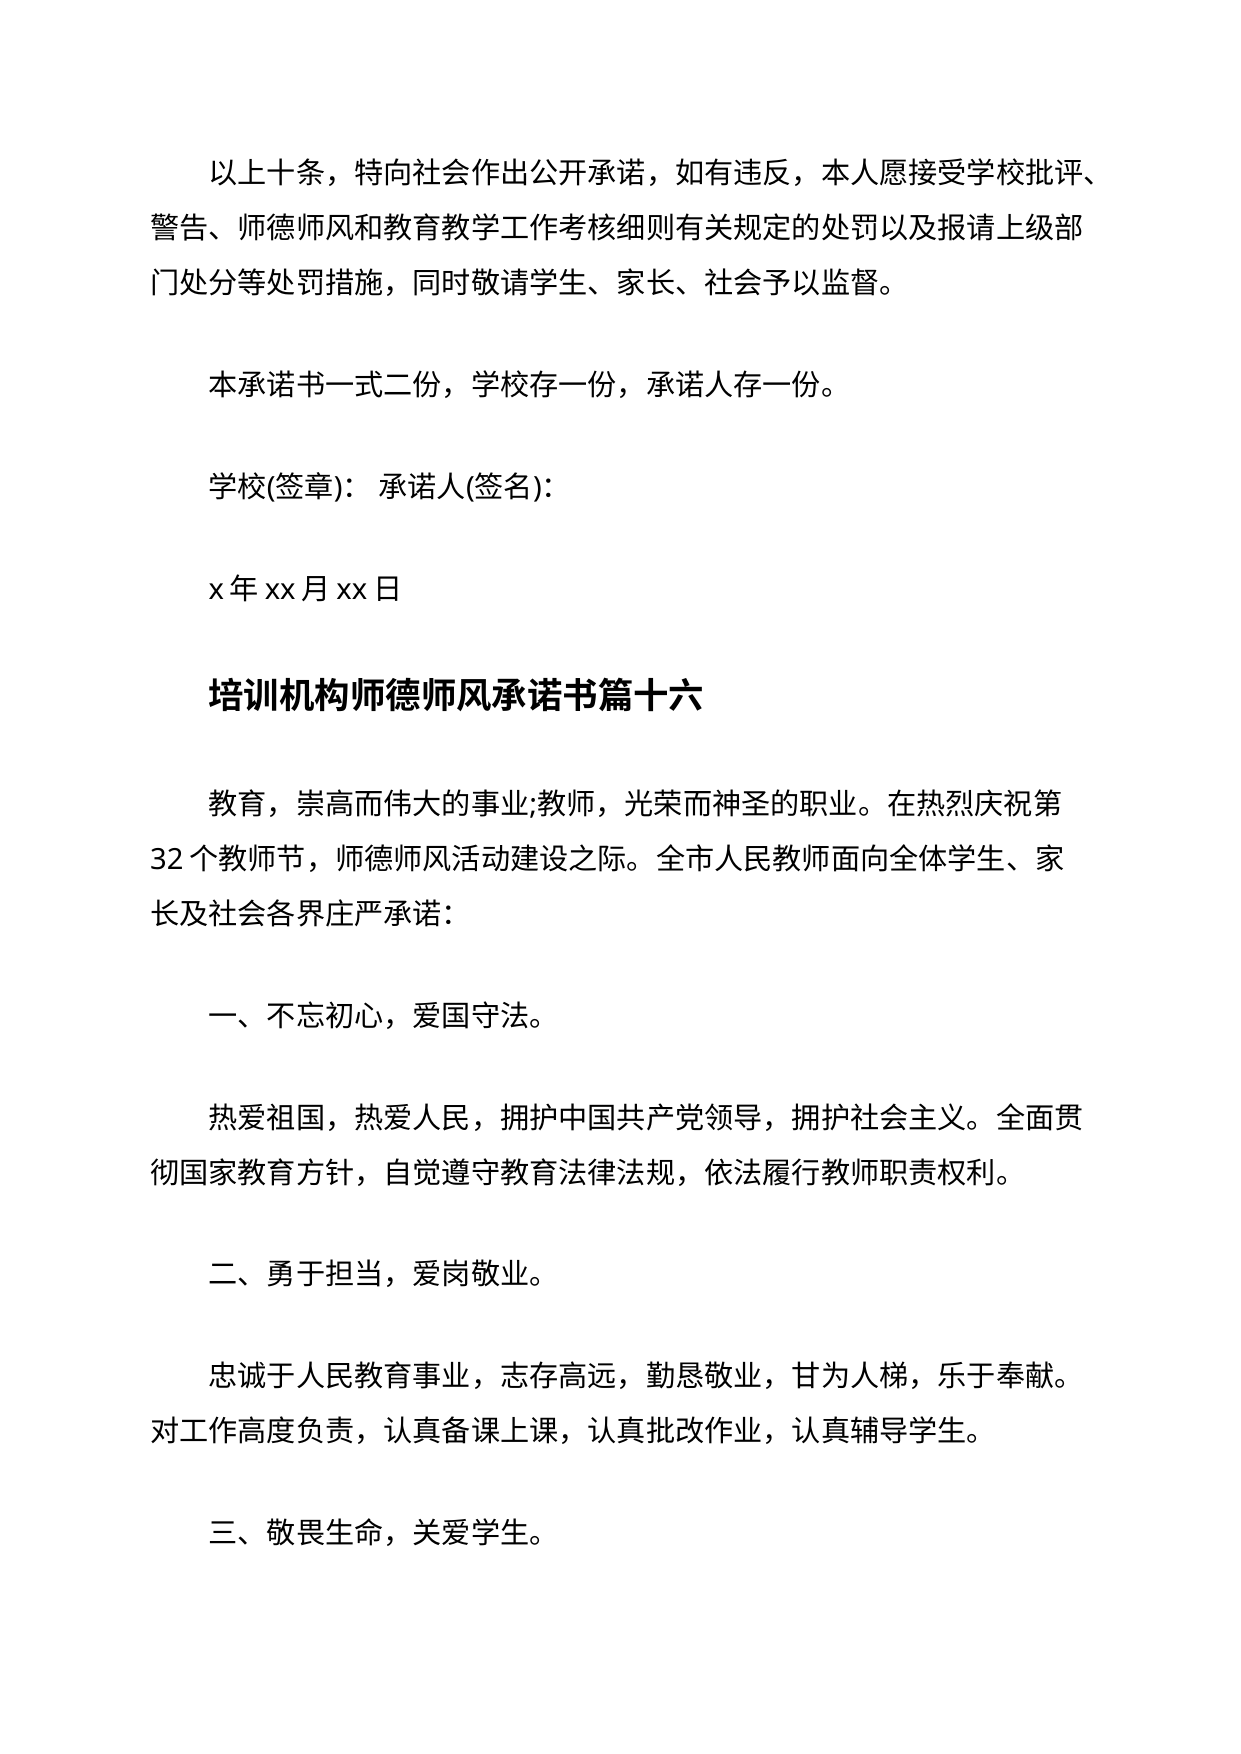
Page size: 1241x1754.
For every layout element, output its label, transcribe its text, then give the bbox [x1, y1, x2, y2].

text 热爱祖国，热爱人民，拥护中国共产党领导，拥护社会主义。全面贯彻国家教育方针，自觉遵守教育法律法规，依法履行教师职责权利。 [150, 1094, 1090, 1191]
text 三、敬畏生命，关爱学生。 [150, 1509, 1090, 1552]
text 以上十条，特向社会作出公开承诺，如有违反，本人愿接受学校批评、警告、师德师风和教育教学工作考核细则有关规定的处罚以及报请上级部门处分等处罚措施，同时敬请学生、家长、社会予以监督。 [150, 150, 1090, 302]
text 学校(签章)： 承诺人(签名)： [150, 463, 1090, 506]
text 培训机构师德师风承诺书篇十六 [150, 667, 1090, 718]
text 忠诚于人民教育事业，志存高远，勤恳敬业，甘为人梯，乐于奉献。对工作高度负责，认真备课上课，认真批改作业，认真辅导学生。 [150, 1353, 1090, 1450]
text 二、勇于担当，爱岗敬业。 [150, 1251, 1090, 1293]
text x年xx月xx日 [150, 565, 1090, 608]
text 本承诺书一式二份，学校存一份，承诺人存一份。 [150, 362, 1090, 404]
text 一、不忘初心，爱国守法。 [150, 992, 1090, 1035]
text 教育，崇高而伟大的事业;教师，光荣而神圣的职业。在热烈庆祝第32个教师节，师德师风活动建设之际。全市人民教师面向全体学生、家长及社会各界庄严承诺： [150, 781, 1090, 933]
